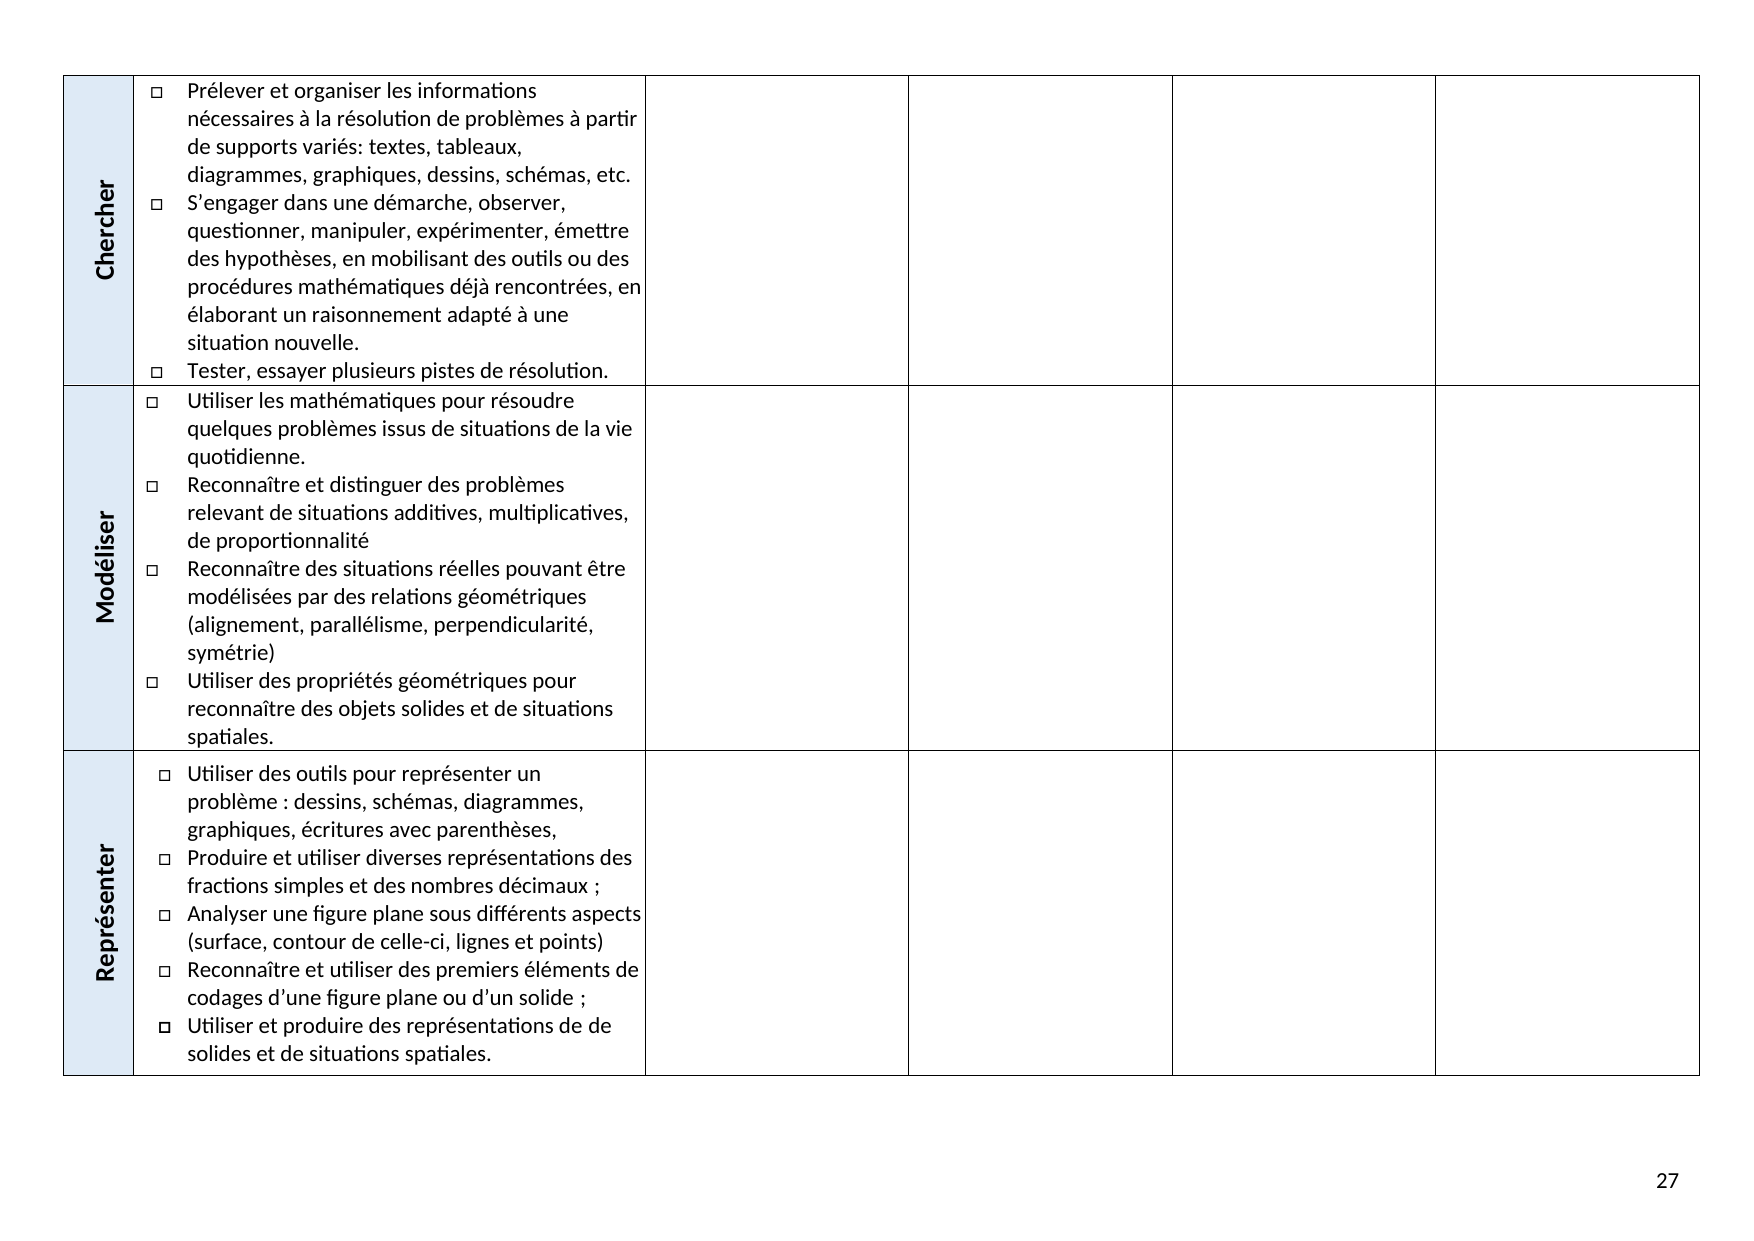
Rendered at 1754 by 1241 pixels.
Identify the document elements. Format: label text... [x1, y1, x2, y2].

table_cell Chercher [64, 76, 133, 384]
table_cell [909, 386, 1172, 750]
table_cell [1436, 751, 1699, 1075]
table_cell [909, 76, 1172, 384]
table_cell Utiliser des outils pour représenter un problème : dessins, schémas, diagrammes, graphiques, écritures avec parenthèses, Produire et utiliser diverses représentations des fractions simples et des nombres décimaux ; Analyser une figure plane sous différents aspects (surface, contour de celle-ci, lignes et points) Reconnaître et utiliser des premiers éléments de codages d’une figure plane ou d’un solide ; Utiliser et produire des représentations de de solides et de situations spatiales. [134, 751, 645, 1075]
table_cell [646, 751, 908, 1075]
table_cell Utiliser les mathématiques pour résoudre quelques problèmes issus de situations de la vie quotidienne. Reconnaître et distinguer des problèmes relevant de situations additives, multiplicatives, de proportionnalité Reconnaître des situations réelles pouvant être modélisées par des relations géométriques (alignement, parallélisme, perpendicularité, symétrie) Utiliser des propriétés géométriques pour reconnaître des objets solides et de situations spatiales. [134, 386, 645, 750]
table_cell [646, 386, 908, 750]
table_cell [646, 76, 908, 384]
table_cell [1173, 76, 1435, 384]
table_cell [1436, 76, 1699, 384]
table_cell Prélever et organiser les informations nécessaires à la résolution de problèmes à partir de supports variés: textes, tableaux, diagrammes, graphiques, dessins, schémas, etc. S’engager dans une démarche, observer, questionner, manipuler, expérimenter, émettre des hypothèses, en mobilisant des outils ou des procédures mathématiques déjà rencontrées, en élaborant un raisonnement adapté à une situation nouvelle. Tester, essayer plusieurs pistes de résolution. [134, 76, 645, 384]
table_cell Modéliser [64, 386, 133, 750]
table_cell Représenter [64, 751, 133, 1075]
table_cell [1436, 386, 1699, 750]
table_cell [1173, 386, 1435, 750]
table_cell [909, 751, 1172, 1075]
table_cell [1173, 751, 1435, 1075]
